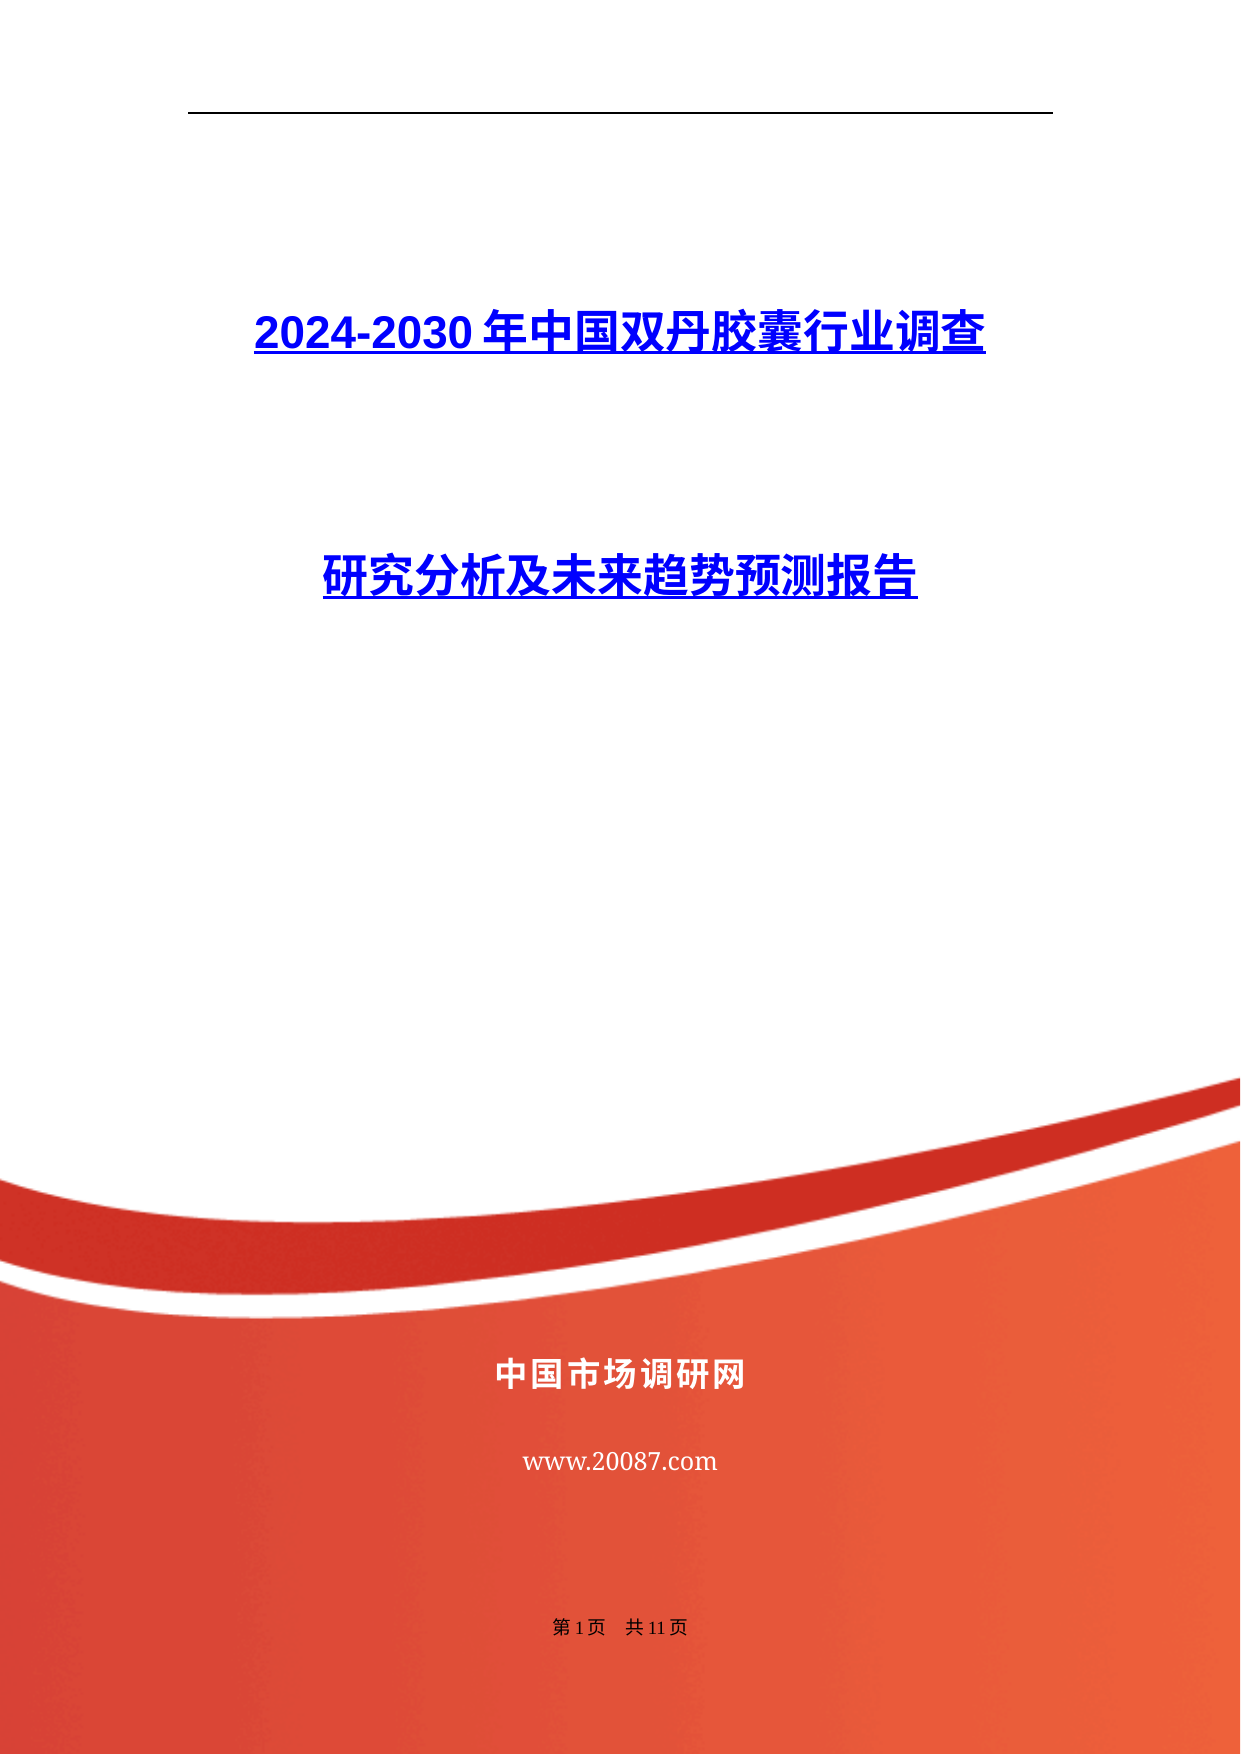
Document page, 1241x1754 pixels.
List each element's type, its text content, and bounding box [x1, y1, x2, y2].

subtitle 中国市场调研网 [187, 1339, 1053, 1404]
table_header 2024-2030年中国双丹胶囊行业调查研究分析及未来趋势预测报告 [188, 207, 1053, 773]
picture [0, 1006, 1241, 1754]
text www.20087.com [187, 1428, 1053, 1493]
